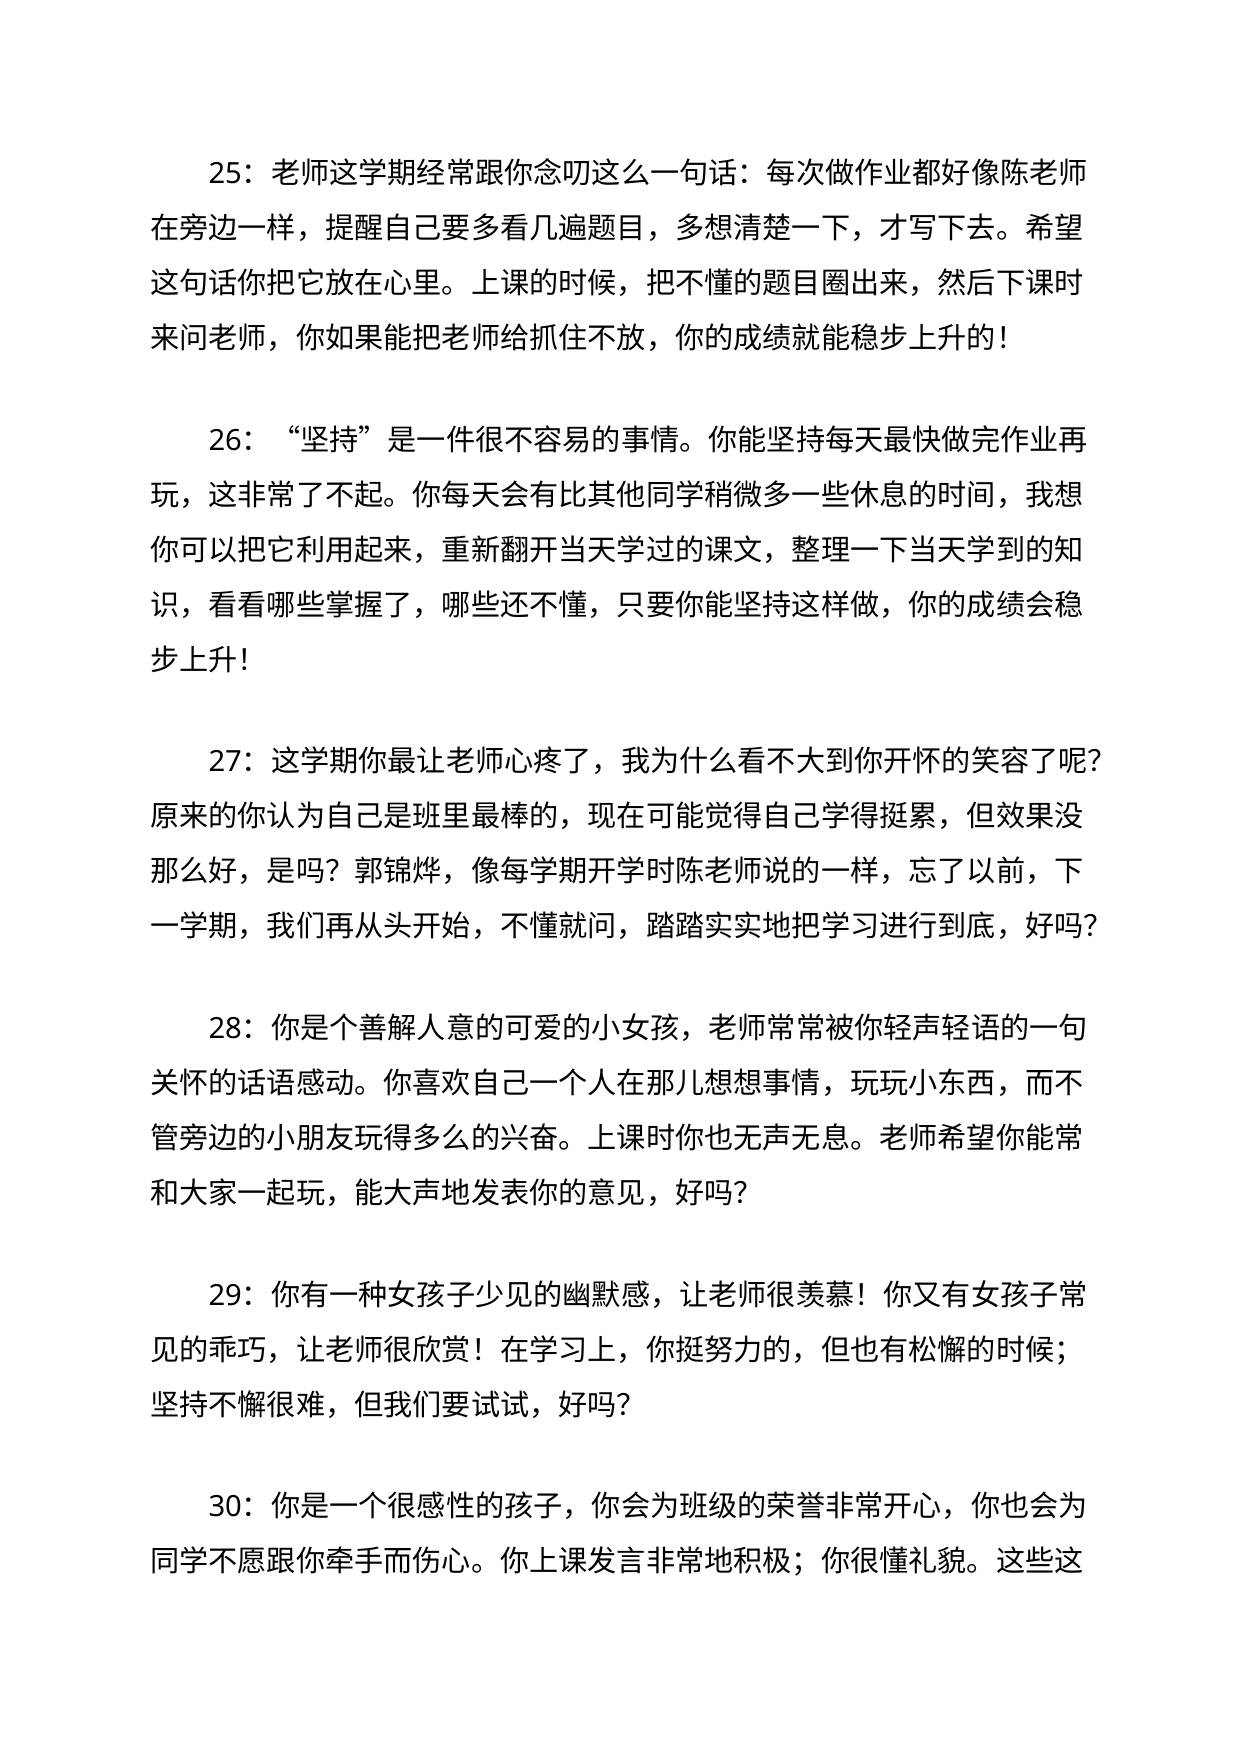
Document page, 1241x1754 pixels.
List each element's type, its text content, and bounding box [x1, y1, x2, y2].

text 25：老师这学期经常跟你念叨这么一句话：每次做作业都好像陈老师在旁边一样，提醒自己要多看几遍题目，多想清楚一下，才写下去。希望这句话你把它放在心里。上课的时候，把不懂的题目圈出来，然后下课时来问老师，你如果能把老师给抓住不放，你的成绩就能稳步上升的！ [150, 150, 1090, 357]
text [150, 1483, 1090, 1580]
text 27：这学期你最让老师心疼了，我为什么看不大到你开怀的笑容了呢？原来的你认为自己是班里最棒的，现在可能觉得自己学得挺累，但效果没那么好，是吗？郭锦烨，像每学期开学时陈老师说的一样，忘了以前，下一学期，我们再从头开始，不懂就问，踏踏实实地把学习进行到底，好吗？ [150, 738, 1090, 945]
text 29：你有一种女孩子少见的幽默感，让老师很羡慕！你又有女孩子常见的乖巧，让老师很欣赏！在学习上，你挺努力的，但也有松懈的时候；坚持不懈很难，但我们要试试，好吗？ [150, 1271, 1090, 1423]
text 26：“坚持”是一件很不容易的事情。你能坚持每天最快做完作业再玩，这非常了不起。你每天会有比其他同学稍微多一些休息的时间，我想你可以把它利用起来，重新翻开当天学过的课文，整理一下当天学到的知识，看看哪些掌握了，哪些还不懂，只要你能坚持这样做，你的成绩会稳步上升！ [150, 417, 1090, 678]
text 28：你是个善解人意的可爱的小女孩，老师常常被你轻声轻语的一句关怀的话语感动。你喜欢自己一个人在那儿想想事情，玩玩小东西，而不管旁边的小朋友玩得多么的兴奋。上课时你也无声无息。老师希望你能常和大家一起玩，能大声地发表你的意见，好吗？ [150, 1004, 1090, 1212]
